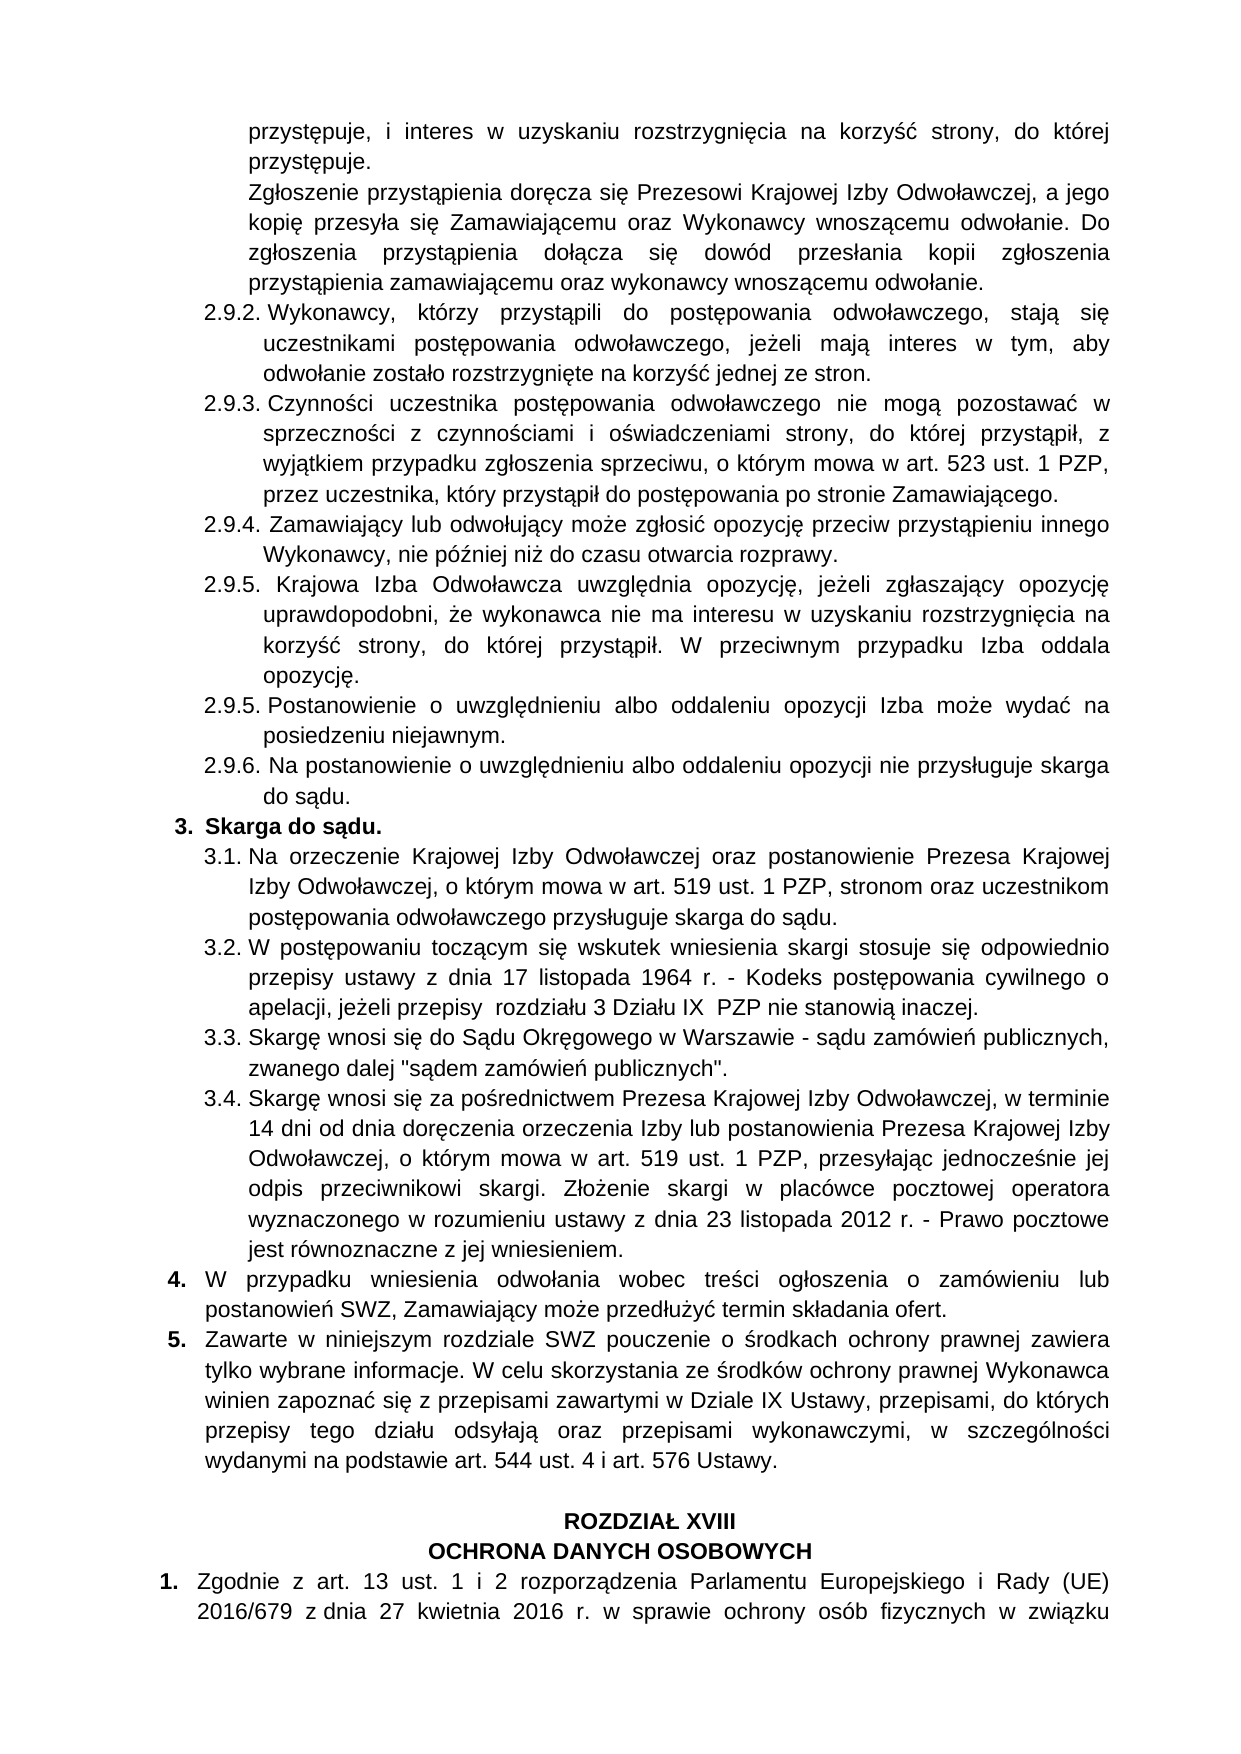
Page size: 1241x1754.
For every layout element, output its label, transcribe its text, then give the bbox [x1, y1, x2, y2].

list Skargę wnosi się do Sądu Okręgowego w Warszawie - sądu zamówień publicznych, zwanego dalej "sądem zamówień publicznych". [204, 1024, 1110, 1081]
text 2.9.6. Na postanowienie o uwzględnieniu albo oddaleniu opozycji nie przysługuje skarga do sądu. [204, 752, 1110, 809]
text 2.9.4. Zamawiający lub odwołujący może zgłosić opozycję przeciw przystąpieniu innego Wykonawcy, nie później niż do czasu otwarcia rozprawy. [204, 511, 1110, 567]
list Skargę wnosi się za pośrednictwem Prezesa Krajowej Izby Odwoławczej, w terminie 14 dni od dnia doręczenia orzeczenia Izby lub postanowienia Prezesa Krajowej Izby Odwoławczej, o którym mowa w art. 519 ust. 1 PZP, przesyłając jednocześnie jej odpis przeciwnikowi skargi. Złożenie skargi w placówce pocztowej operatora wyznaczonego w rozumieniu ustawy z dnia 23 listopada 2012 r. - Prawo pocztowe jest równoznaczne z jej wniesieniem. [204, 1085, 1110, 1262]
text 2.9.3. Czynności uczestnika postępowania odwoławczego nie mogą pozostawać w sprzeczności z czynnościami i oświadczeniami strony, do której przystąpił, z wyjątkiem przypadku zgłoszenia sprzeciwu, o którym mowa w art. 523 ust. 1 PZP, przez uczestnika, który przystąpił do postępowania po stronie Zamawiającego. [204, 390, 1110, 507]
text Zgłoszenie przystąpienia doręcza się Prezesowi Krajowej Izby Odwoławczej, a jego kopię przesyła się Zamawiającemu oraz Wykonawcy wnoszącemu odwołanie. Do zgłoszenia przystąpienia dołącza się dowód przesłania kopii zgłoszenia przystąpienia zamawiającemu oraz wykonawcy wnoszącemu odwołanie. [248, 178, 1110, 296]
list Zawarte w niniejszym rozdziale SWZ pouczenie o środkach ochrony prawnej zawiera tylko wybrane informacje. W celu skorzystania ze środków ochrony prawnej Wykonawca winien zapoznać się z przepisami zawartymi w Dziale IX Ustawy, przepisami, do których przepisy tego działu odsyłają oraz przepisami wykonawczymi, w szczególności wydanymi na podstawie art. 544 ust. 4 i art. 576 Ustawy. [167, 1326, 1110, 1474]
list Na orzeczenie Krajowej Izby Odwoławczej oraz postanowienie Prezesa Krajowej Izby Odwoławczej, o którym mowa w art. 519 ust. 1 PZP, stronom oraz uczestnikom postępowania odwoławczego przysługuje skarga do sądu. [204, 843, 1110, 930]
list Skarga do sądu. [174, 813, 1110, 839]
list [159, 1568, 1110, 1625]
text OCHRONA DANYCH OSOBOWYCH [130, 1538, 1110, 1564]
text ROZDZIAŁ XVIII [189, 1508, 1110, 1534]
list W przypadku wniesienia odwołania wobec treści ogłoszenia o zamówieniu lub postanowień SWZ, Zamawiający może przedłużyć termin składania ofert. [167, 1266, 1110, 1323]
text 2.9.5. Postanowienie o uwzględnieniu albo oddaleniu opozycji Izba może wydać na posiedzeniu niejawnym. [204, 692, 1110, 749]
text 2.9.5. Krajowa Izba Odwoławcza uwzględnia opozycję, jeżeli zgłaszający opozycję uprawdopodobni, że wykonawca nie ma interesu w uzyskaniu rozstrzygnięcia na korzyść strony, do której przystąpił. W przeciwnym przypadku Izba oddala opozycję. [204, 571, 1110, 688]
text 2.9.2. Wykonawcy, którzy przystąpili do postępowania odwoławczego, stają się uczestnikami postępowania odwoławczego, jeżeli mają interes w tym, aby odwołanie zostało rozstrzygnięte na korzyść jednej ze stron. [204, 299, 1110, 386]
list W postępowaniu toczącym się wskutek wniesienia skargi stosuje się odpowiednio przepisy ustawy z dnia 17 listopada 1964 r. - Kodeks postępowania cywilnego o apelacji, jeżeli przepisy rozdziału 3 Działu IX PZP nie stanowią inaczej. [204, 934, 1110, 1021]
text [204, 118, 1110, 175]
